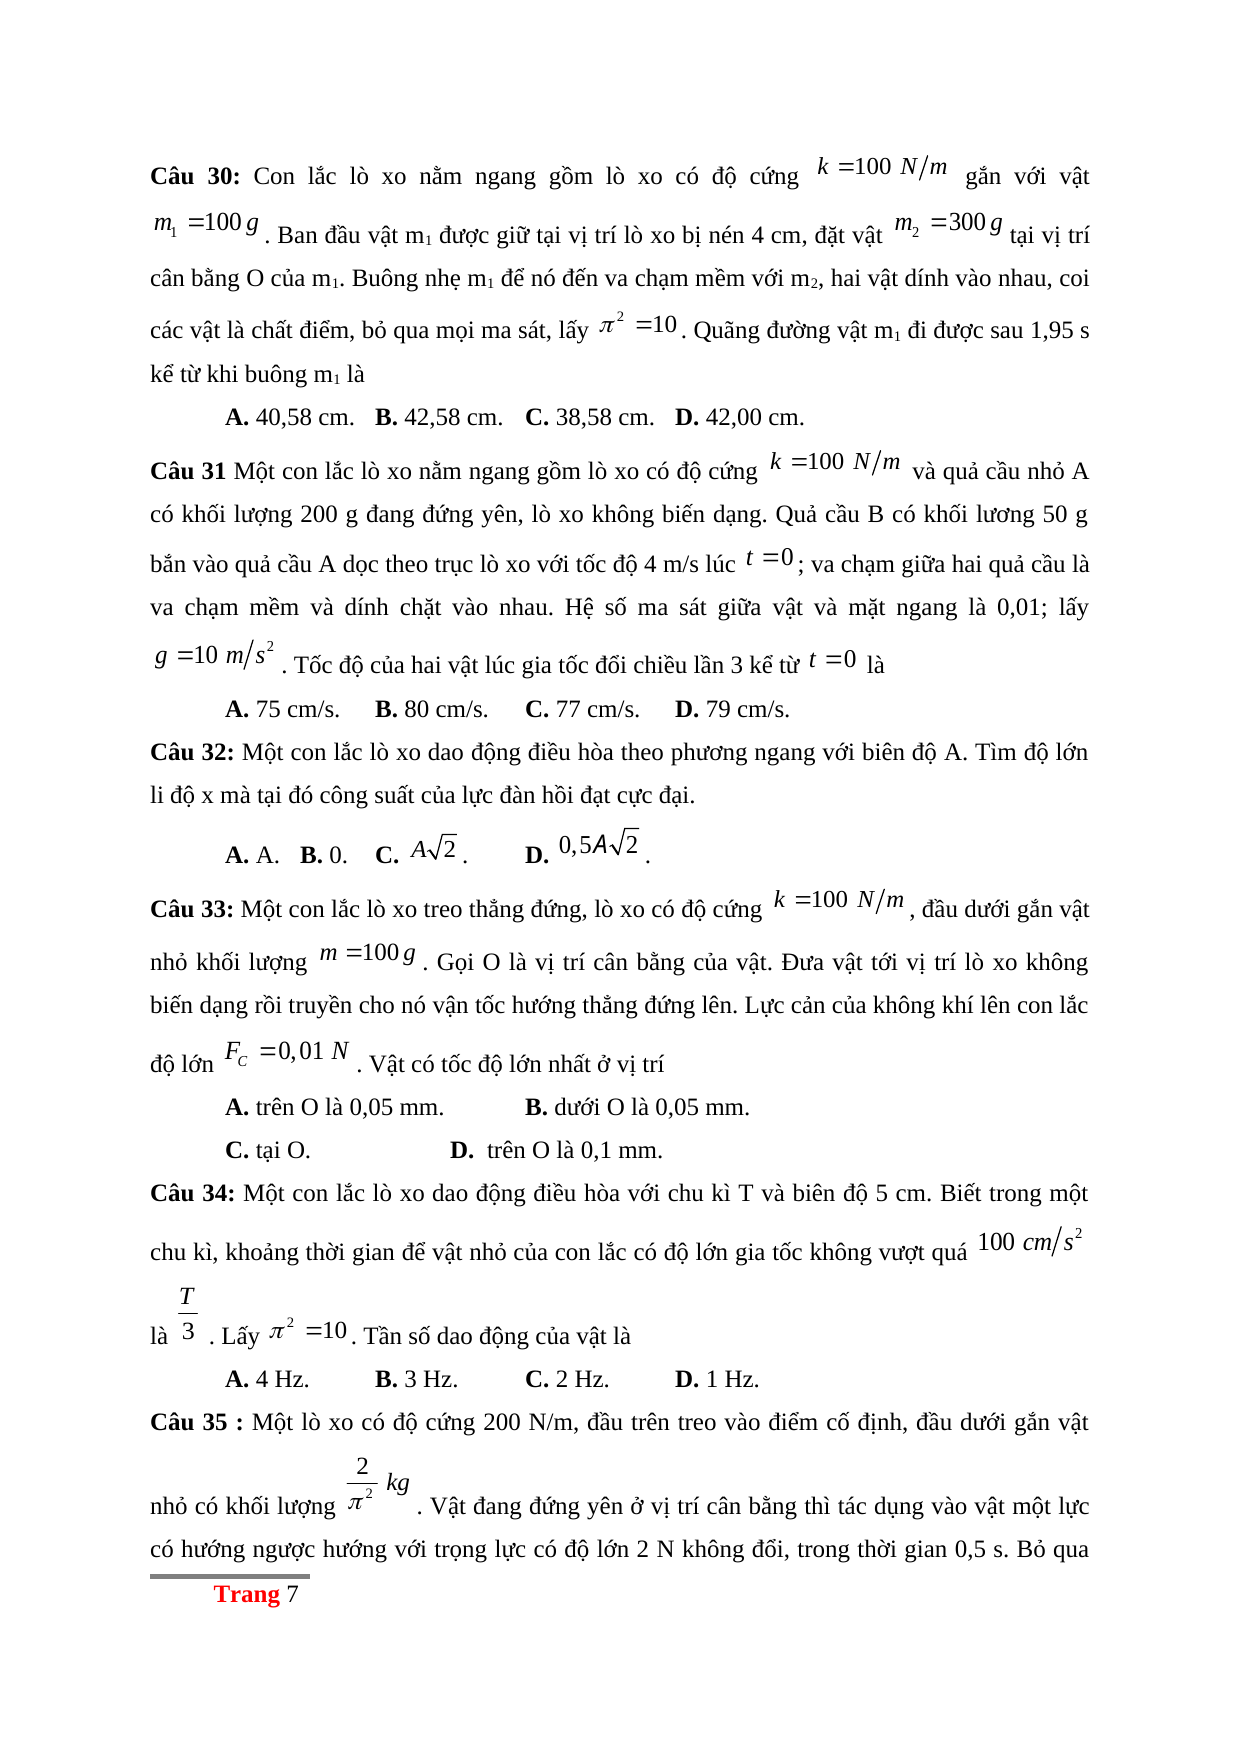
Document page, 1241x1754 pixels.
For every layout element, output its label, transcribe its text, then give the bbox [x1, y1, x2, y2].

text A. 75 cm/s. B. 80 cm/s. C. 77 cm/s. D. 79 cm/s. [150, 694, 1090, 722]
text C. tại O. D. trên O là 0,1 mm. [150, 1135, 1090, 1164]
text A. A. B. 0. C. . D. . [150, 823, 1090, 869]
text Câu 30: Con lắc lò xo nằm ngang gồm lò xo có độ cứng gắn với vật . Ban đầu vật m1 được giữ tại vị trí lò xo bị nén 4 cm, đặt vật tại vị trí cân bằng O của m1. Buông nhẹ m1 để nó đến va chạm mềm với m2, hai vật dính vào nhau, coi các vật là chất điểm, bỏ qua mọi ma sát, lấy . Quãng đường vật m1 đi được sau 1,95 s kể từ khi buông m1 là [150, 150, 1090, 387]
text Câu 32: Một con lắc lò xo dao động điều hòa theo phương ngang với biên độ A. Tìm độ lớn li độ x mà tại đó công suất của lực đàn hồi đạt cực đại. [150, 737, 1090, 809]
text Câu 31 Một con lắc lò xo nằm ngang gồm lò xo có độ cứng và quả cầu nhỏ A có khối lượng 200 g đang đứng yên, lò xo không biến dạng. Quả cầu B có khối lương 50 g bắn vào quả cầu A dọc theo trục lò xo với tốc độ 4 m/s lúc ; va chạm giữa hai quả cầu là va chạm mềm và dính chặt vào nhau. Hệ số ma sát giữa vật và mặt ngang là 0,01; lấy . Tốc độ của hai vật lúc gia tốc đổi chiều lần 3 kể từ là [150, 445, 1090, 679]
text Câu 34: Một con lắc lò xo dao động điều hòa với chu kì T và biên độ 5 cm. Biết trong một chu kì, khoảng thời gian để vật nhỏ của con lắc có độ lớn gia tốc không vượt quá là . Lấy . Tần số dao động của vật là [150, 1178, 1090, 1350]
text A. trên O là 0,05 mm. B. dưới O là 0,05 mm. [150, 1092, 1090, 1121]
text A. 4 Hz. B. 3 Hz. C. 2 Hz. D. 1 Hz. [150, 1364, 1090, 1393]
text A. 40,58 cm. B. 42,58 cm. C. 38,58 cm. D. 42,00 cm. [150, 402, 1090, 431]
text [150, 1407, 1090, 1563]
text Câu 33: Một con lắc lò xo treo thẳng đứng, lò xo có độ cứng , đầu dưới gắn vật nhỏ khối lượng . Gọi O là vị trí cân bằng của vật. Đưa vật tới vị trí lò xo không biến dạng rồi truyền cho nó vận tốc hướng thẳng đứng lên. Lực cản của không khí lên con lắc độ lớn . Vật có tốc độ lớn nhất ở vị trí [150, 883, 1090, 1078]
